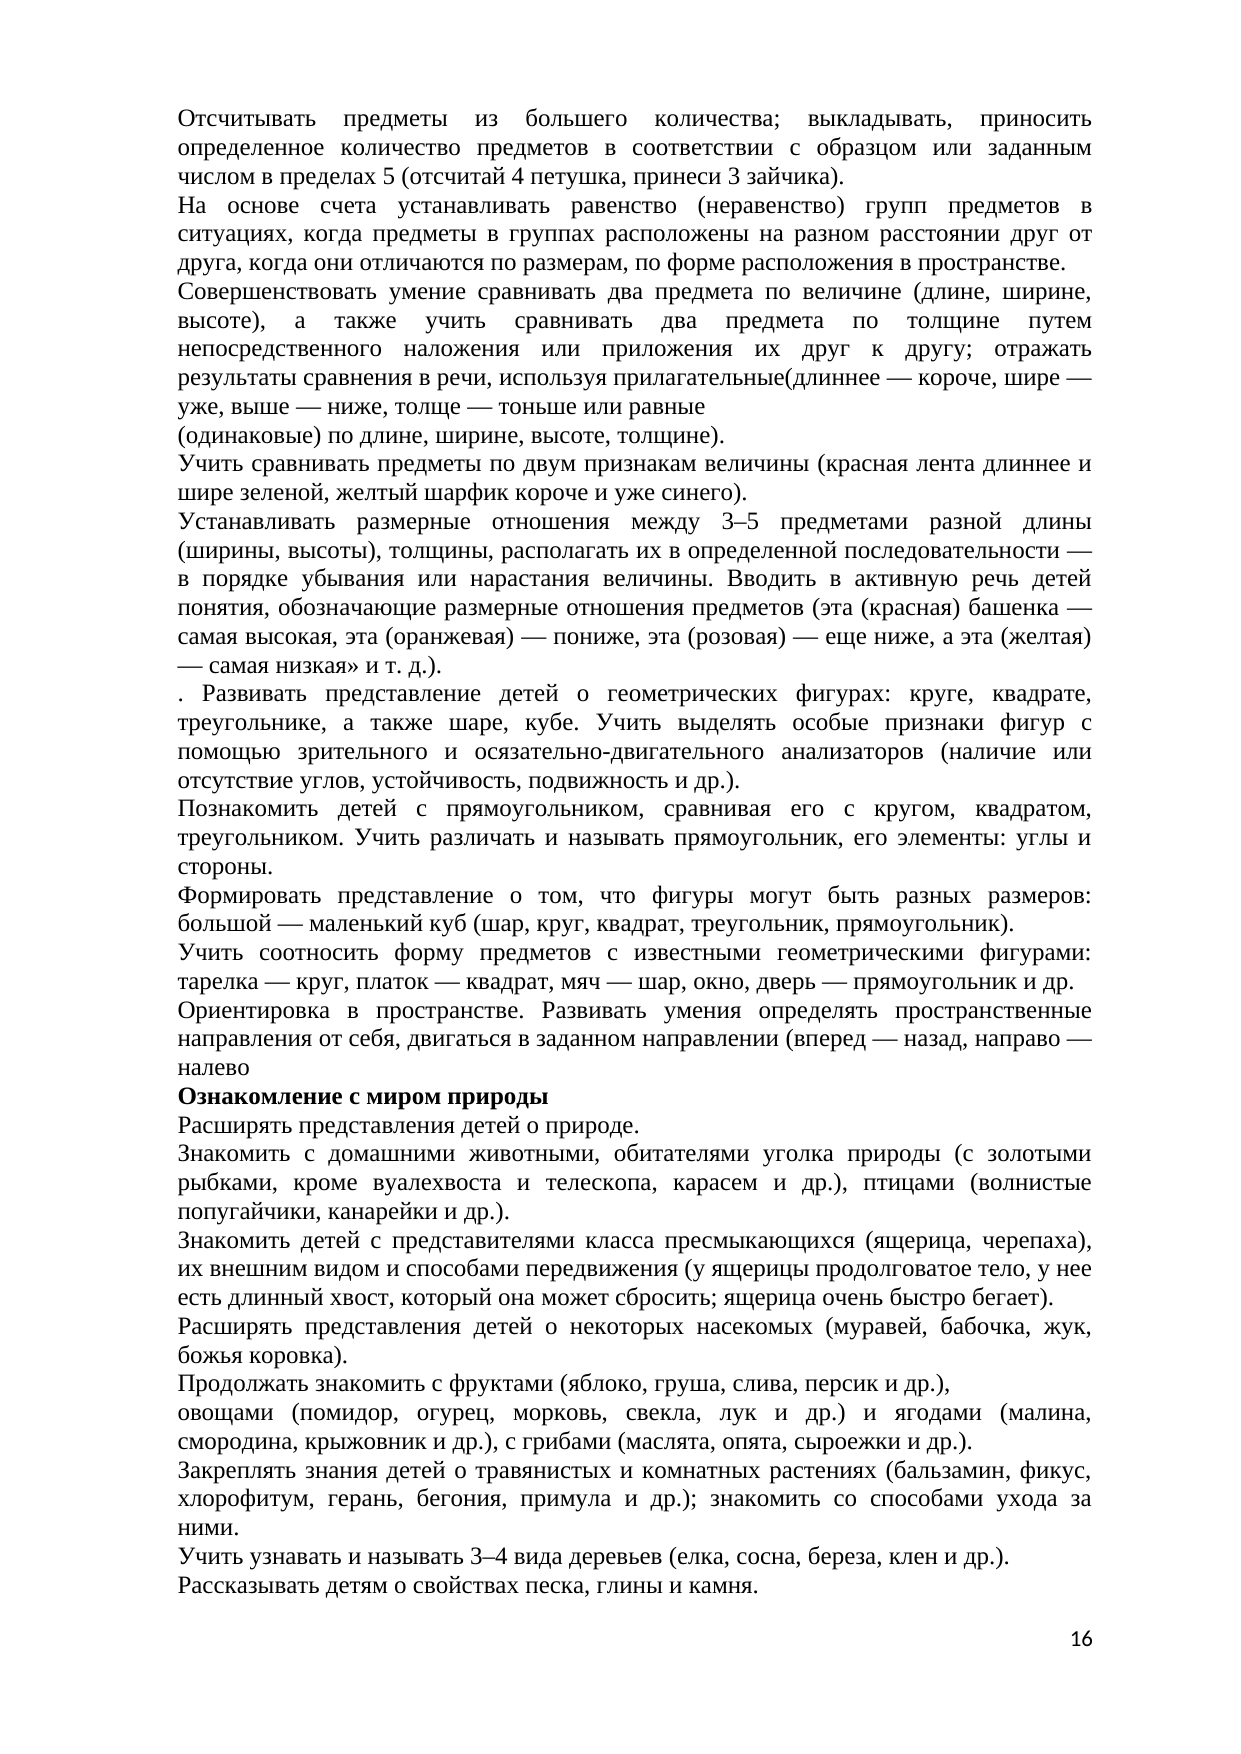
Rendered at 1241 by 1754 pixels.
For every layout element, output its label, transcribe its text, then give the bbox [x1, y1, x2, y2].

text Формировать представление о том, что фигуры могут быть разных размеров: большой — маленький куб (шар, круг, квадрат, треугольник, прямоугольник). [177, 880, 1093, 937]
text Продолжать знакомить с фруктами (яблоко, груша, слива, персик и др.), [177, 1368, 1093, 1397]
text Знакомить с домашними животными, обитателями уголка природы (с золотыми рыбками, кроме вуалехвоста и телескопа, карасем и др.), птицами (волнистые попугайчики, канарейки и др.). [177, 1138, 1093, 1225]
text Знакомить детей с представителями класса пресмыкающихся (ящерица, черепаха), их внешним видом и способами передвижения (у ящерицы продолговатое тело, у нее есть длинный хвост, который она может сбросить; ящерица очень быстро бегает). [177, 1225, 1093, 1311]
text Устанавливать размерные отношения между 3–5 предметами разной длины (ширины, высоты), толщины, располагать их в определенной последовательности — в порядке убывания или нарастания величины. Вводить в активную речь детей понятия, обозначающие размерные отношения предметов (эта (красная) башенка — самая высокая, эта (оранжевая) — пониже, эта (розовая) — еще ниже, а эта (желтая) — самая низкая» и т. д.). [177, 506, 1093, 678]
text На основе счета устанавливать равенство (неравенство) групп предметов в ситуациях, когда предметы в группах расположены на разном расстоянии друг от друга, когда они отличаются по размерам, по форме расположения в пространстве. [177, 190, 1093, 276]
text (одинаковые) по длине, ширине, высоте, толщине). [177, 420, 1093, 448]
text Расширять представления детей о природе. [177, 1110, 1093, 1138]
text Учить узнавать и называть 3–4 вида деревьев (елка, сосна, береза, клен и др.). [177, 1541, 1093, 1570]
text Отсчитывать предметы из большего количества; выкладывать, приносить определенное количество предметов в соответствии с образцом или заданным числом в пределах 5 (отсчитай 4 петушка, принеси 3 зайчика). [177, 103, 1093, 190]
text . Развивать представление детей о геометрических фигурах: круге, квадрате, треугольнике, а также шаре, кубе. Учить выделять особые признаки фигур с помощью зрительного и осязательно-двигательного анализаторов (наличие или отсутствие углов, устойчивость, подвижность и др.). [177, 678, 1093, 793]
text Совершенствовать умение сравнивать два предмета по величине (длине, ширине, высоте), а также учить сравнивать два предмета по толщине путем непосредственного наложения или приложения их друг к другу; отражать результаты сравнения в речи, используя прилагательные(длиннее — короче, шире — уже, выше — ниже, толще — тоньше или равные [177, 276, 1093, 420]
text Учить соотносить форму предметов с известными геометрическими фигурами: тарелка — круг, платок — квадрат, мяч — шар, окно, дверь — прямоугольник и др. [177, 937, 1093, 995]
text Познакомить детей с прямоугольником, сравнивая его с кругом, квадратом, треугольником. Учить различать и называть прямоугольник, его элементы: углы и стороны. [177, 793, 1093, 880]
text Закреплять знания детей о травянистых и комнатных растениях (бальзамин, фикус, хлорофитум, герань, бегония, примула и др.); знакомить со способами ухода за ними. [177, 1455, 1093, 1541]
text Расширять представления детей о некоторых насекомых (муравей, бабочка, жук, божья коровка). [177, 1311, 1093, 1368]
text Учить сравнивать предметы по двум признакам величины (красная лента длиннее и шире зеленой, желтый шарфик короче и уже синего). [177, 448, 1093, 506]
text Ориентировка в пространстве. Развивать умения определять пространственные направления от себя, двигаться в заданном направлении (вперед — назад, направо — налево [177, 995, 1093, 1081]
text Рассказывать детям о свойствах песка, глины и камня. [177, 1570, 1093, 1598]
text Ознакомление с миром природы [177, 1081, 1093, 1110]
text овощами (помидор, огурец, морковь, свекла, лук и др.) и ягодами (малина, смородина, крыжовник и др.), с грибами (маслята, опята, сыроежки и др.). [177, 1397, 1093, 1455]
